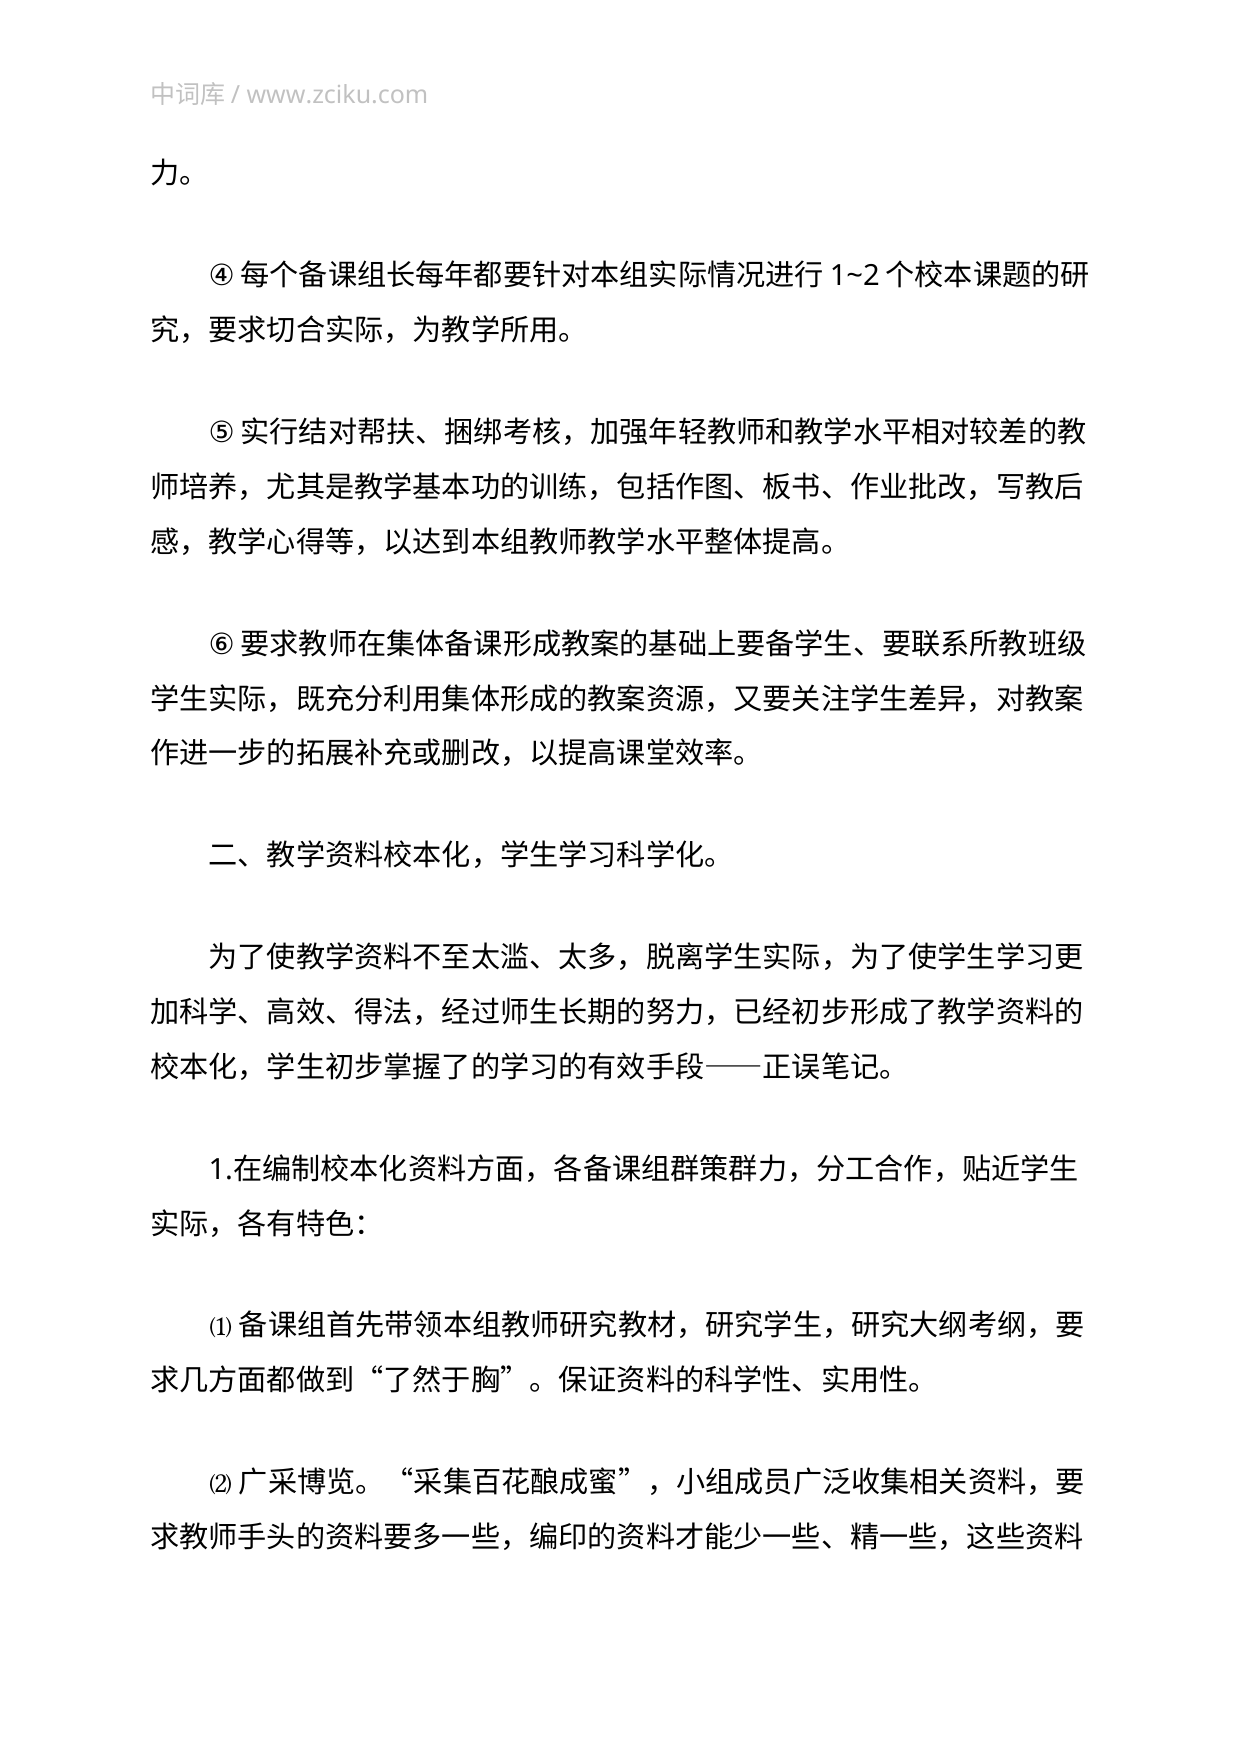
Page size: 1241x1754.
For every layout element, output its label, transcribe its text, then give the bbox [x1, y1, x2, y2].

text 二、教学资料校本化，学生学习科学化。 [150, 832, 1090, 874]
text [150, 150, 1090, 192]
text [150, 1459, 1090, 1556]
text ④每个备课组长每年都要针对本组实际情况进行1~2个校本课题的研究，要求切合实际，为教学所用。 [150, 252, 1090, 349]
text 为了使教学资料不至太滥、太多，脱离学生实际，为了使学生学习更加科学、高效、得法，经过师生长期的努力，已经初步形成了教学资料的校本化，学生初步掌握了的学习的有效手段——正误笔记。 [150, 934, 1090, 1086]
text ⑴备课组首先带领本组教师研究教材，研究学生，研究大纲考纲，要求几方面都做到“了然于胸”。保证资料的科学性、实用性。 [150, 1302, 1090, 1399]
text 1.在编制校本化资料方面，各备课组群策群力，分工合作，贴近学生实际，各有特色： [150, 1145, 1090, 1242]
text ⑥要求教师在集体备课形成教案的基础上要备学生、要联系所教班级学生实际，既充分利用集体形成的教案资源，又要关注学生差异，对教案作进一步的拓展补充或删改，以提高课堂效率。 [150, 620, 1090, 772]
text ⑤实行结对帮扶、捆绑考核，加强年轻教师和教学水平相对较差的教师培养，尤其是教学基本功的训练，包括作图、板书、作业批改，写教后感，教学心得等，以达到本组教师教学水平整体提高。 [150, 408, 1090, 561]
